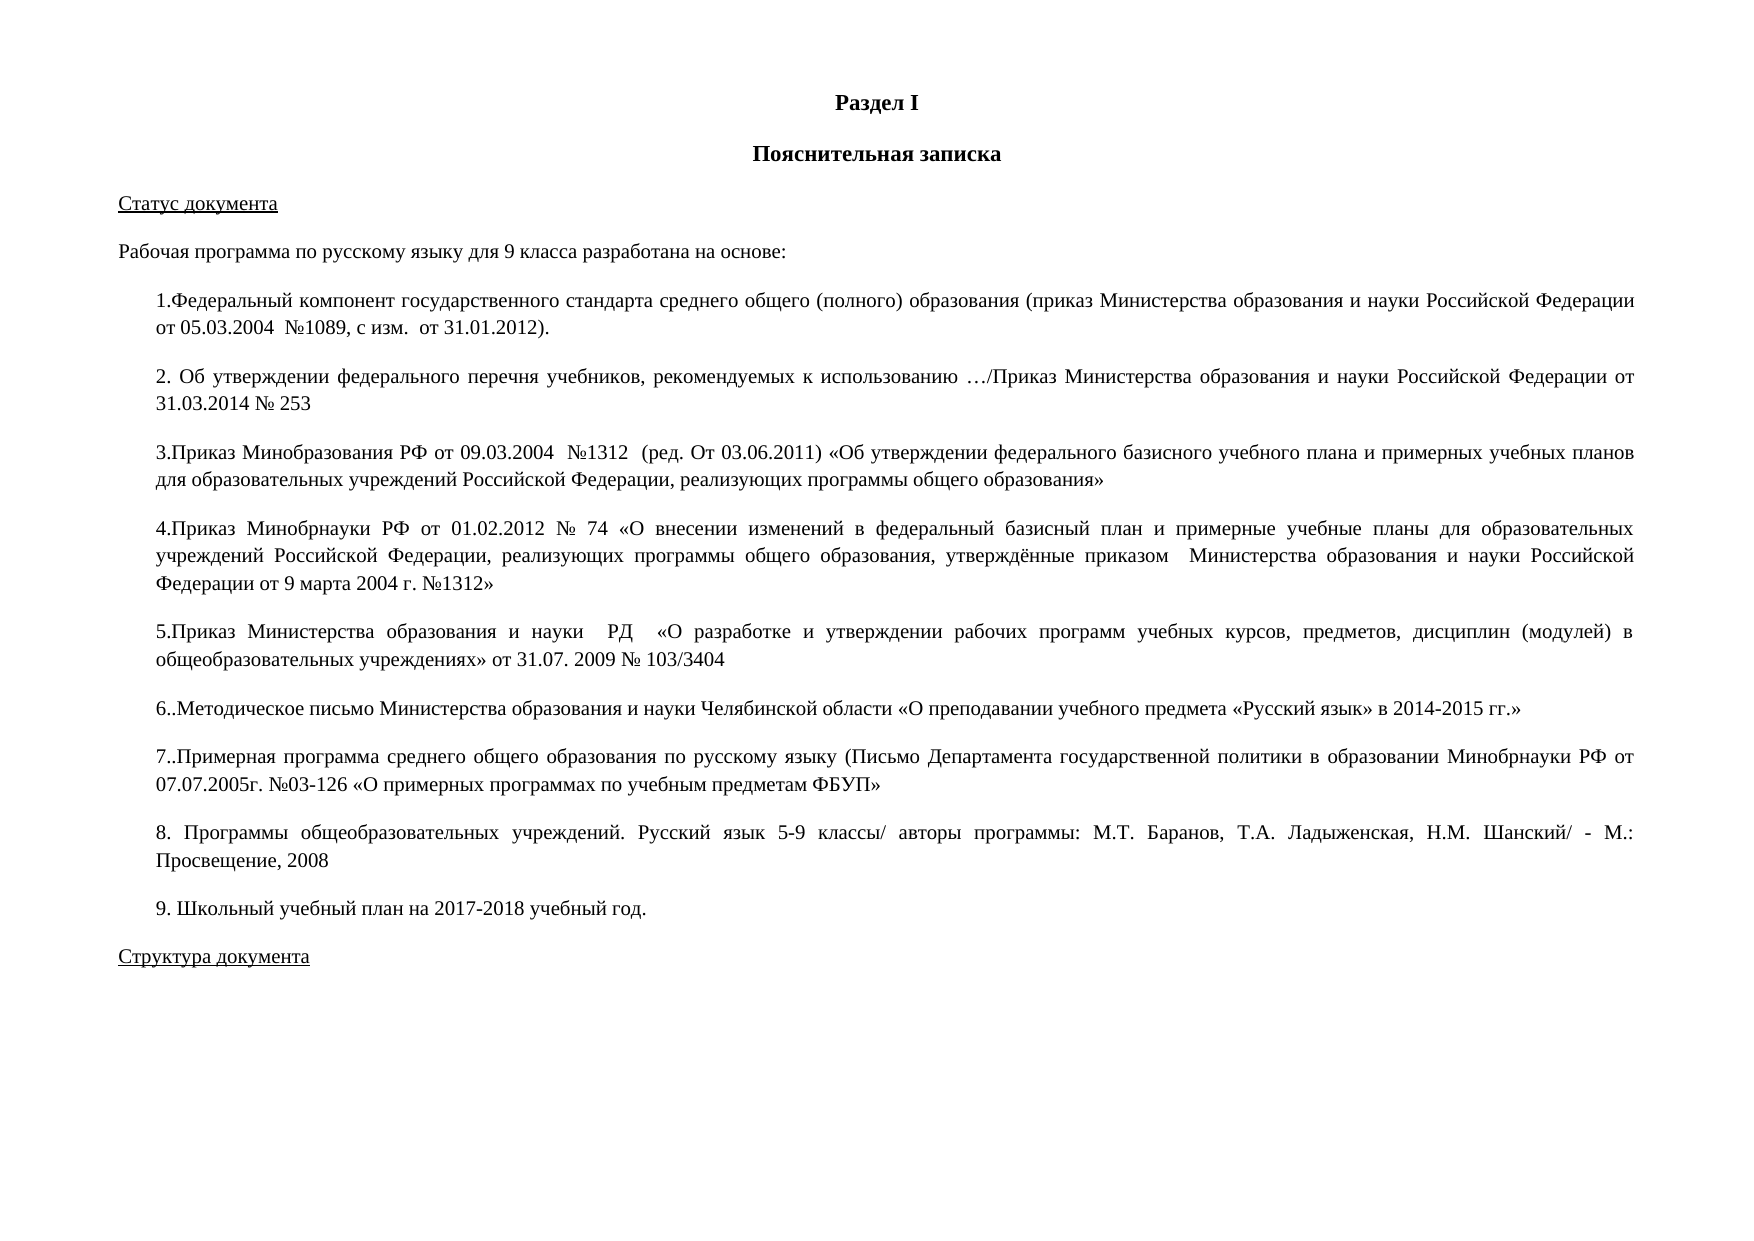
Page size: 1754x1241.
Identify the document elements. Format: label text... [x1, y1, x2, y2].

text 1.Федеральный компонент государственного стандарта среднего общего (полного) образования (приказ Министерства образования и науки Российской Федерации от 05.03.2004 №1089, с изм. от 31.01.2012). [156, 288, 1636, 339]
text 8. Программы общеобразовательных учреждений. Русский язык 5-9 классы/ авторы программы: М.Т. Баранов, Т.А. Ладыженская, Н.М. Шанский/ - М.: Просвещение, 2008 [156, 820, 1636, 872]
text 6..Методическое письмо Министерства образования и науки Челябинской области «О преподавании учебного предмета «Русский язык» в 2014-2015 гг.» [156, 695, 1636, 719]
text 2. Об утверждении федерального перечня учебников, рекомендуемых к использованию …/Приказ Министерства образования и науки Российской Федерации от 31.03.2014 № 253 [156, 364, 1636, 415]
text 3.Приказ Минобразования РФ от 09.03.2004 №1312 (ред. От 03.06.2011) «Об утверждении федерального базисного учебного плана и примерных учебных планов для образовательных учреждений Российской Федерации, реализующих программы общего образования» [156, 440, 1636, 491]
text Статус документа [118, 191, 1636, 215]
text 9. Школьный учебный план на 2017-2018 учебный год. [156, 896, 1636, 920]
text Структура документа [118, 944, 1636, 968]
text 7..Примерная программа среднего общего образования по русскому языку (Письмо Департамента государственной политики в образовании Минобрнауки РФ от 07.07.2005г. №03-126 «О примерных программах по учебным предметам ФБУП» [156, 744, 1636, 796]
text Рабочая программа по русскому языку для 9 класса разработана на основе: [118, 239, 1636, 263]
text Пояснительная записка [118, 140, 1636, 166]
text 4.Приказ Минобрнауки РФ от 01.02.2012 № 74 «О внесении изменений в федеральный базисный план и примерные учебные планы для образовательных учреждений Российской Федерации, реализующих программы общего образования, утверждённые приказом Министерства образования и науки Российской Федерации от 9 марта 2004 г. №1312» [156, 516, 1636, 595]
text Раздел I [118, 89, 1636, 115]
text 5.Приказ Министерства образования и науки РД «О разработке и утверждении рабочих программ учебных курсов, предметов, дисциплин (модулей) в общеобразовательных учреждениях» от 31.07. 2009 № 103/3404 [156, 619, 1636, 671]
